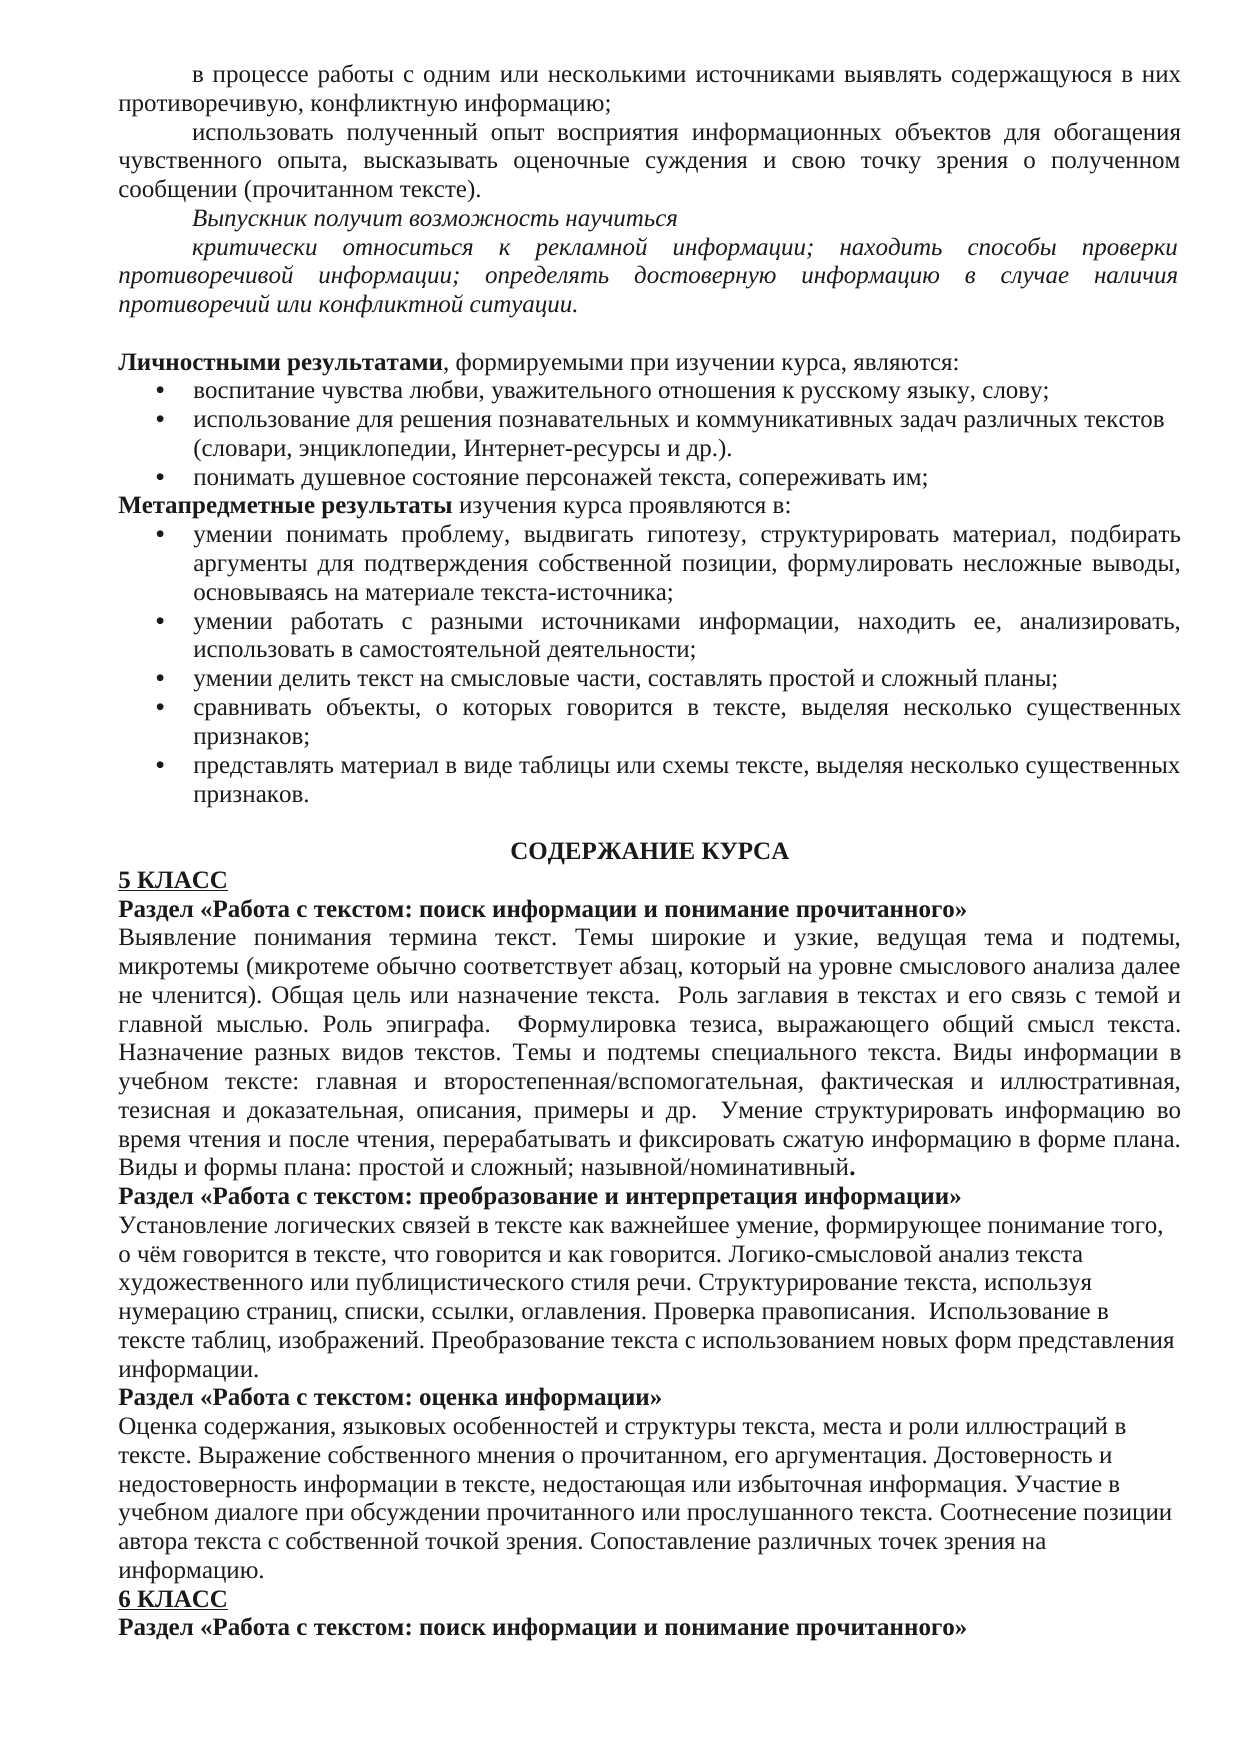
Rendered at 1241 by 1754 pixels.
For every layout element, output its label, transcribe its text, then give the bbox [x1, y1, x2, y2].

list умении понимать проблему, выдвигать гипотезу, структурировать материал, подбирать аргументы для подтверждения собственной позиции, формулировать несложные выводы, основываясь на материале текста-источника; [156, 519, 1181, 606]
list понимать душевное состояние персонажей текста, сопереживать им; [156, 462, 1181, 491]
list умении работать с разными источниками информации, находить ее, анализировать, использовать в самостоятельной деятельности; [156, 606, 1181, 663]
text Выявление понимания термина текст. Темы широкие и узкие, ведущая тема и подтемы, микротемы (микротеме обычно соответствует абзац, который на уровне смыслового анализа далее не членится). Общая цель или назначение текста. Роль заглавия в текстах и его связь с темой и главной мыслью. Роль эпиграфа. Формулировка тезиса, выражающего общий смысл текста. Назначение разных видов текстов. Темы и подтемы специального текста. Виды информации в учебном тексте: главная и второстепенная/вспомогательная, фактическая и иллюстративная, тезисная и доказательная, описания, примеры и др. Умение структурировать информацию во время чтения и после чтения, перерабатывать и фиксировать сжатую информацию в форме плана. Виды и формы плана: простой и сложный; назывной/номинативный. [118, 922, 1181, 1181]
text Оценка содержания, языковых особенностей и структуры текста, места и роли иллюстраций в тексте. Выражение собственного мнения о прочитанном, его аргументация. Достоверность и недостоверность информации в тексте, недостающая или избыточная информация. Участие в учебном диалоге при обсуждении прочитанного или прослушанного текста. Соотнесение позиции автора текста с собственной точкой зрения. Сопоставление различных точек зрения на информацию. 6 КЛАСС [118, 1411, 1181, 1612]
text критически относиться к рекламной информации; находить способы проверки противоречивой информации; определять достоверную информацию в случае наличия противоречий или конфликтной ситуации. [118, 232, 1181, 318]
text СОДЕРЖАНИЕ КУРСА [118, 836, 1181, 865]
text Метапредметные результаты изучения курса проявляются в: [118, 491, 1181, 519]
text Раздел «Работа с текстом: поиск информации и понимание прочитанного» [118, 1612, 1181, 1641]
text в процессе работы с одним или несколькими источниками выявлять содержащуюся в них противоречивую, конфликтную информацию; [118, 59, 1181, 117]
text Личностными результатами, формируемыми при изучении курса, являются: [118, 347, 1181, 375]
text Раздел «Работа с текстом: оценка информации» [118, 1382, 1181, 1411]
text Раздел «Работа с текстом: поиск информации и понимание прочитанного» [118, 894, 1181, 922]
text Раздел «Работа с текстом: преобразование и интерпретация информации» [118, 1181, 1181, 1210]
text использовать полученный опыт восприятия информационных объектов для обогащения чувственного опыта, высказывать оценочные суждения и свою точку зрения о полученном сообщении (прочитанном тексте). [118, 117, 1181, 203]
text Выпускник получит возможность научиться [118, 203, 1181, 232]
list использование для решения познавательных и коммуникативных задач различных текстов (словари, энциклопедии, Интернет-ресурсы и др.). [156, 404, 1181, 462]
list сравнивать объекты, о которых говорится в тексте, выделяя несколько существенных признаков; [156, 692, 1181, 750]
list представлять материал в виде таблицы или схемы тексте, выделяя несколько существенных признаков. [156, 750, 1181, 807]
text 5 КЛАСС [118, 865, 1181, 894]
list умении делить текст на смысловые части, составлять простой и сложный планы; [156, 663, 1181, 692]
text Установление логических связей в тексте как важнейшее умение, формирующее понимание того, о чём говорится в тексте, что говорится и как говорится. Логико-смысловой анализ текста художественного или публицистического стиля речи. Структурирование текста, используя нумерацию страниц, списки, ссылки, оглавления. Проверка правописания. Использование в тексте таблиц, изображений. Преобразование текста с использованием новых форм представления информации. [118, 1210, 1181, 1382]
list воспитание чувства любви, уважительного отношения к русскому языку, слову; [156, 375, 1181, 404]
